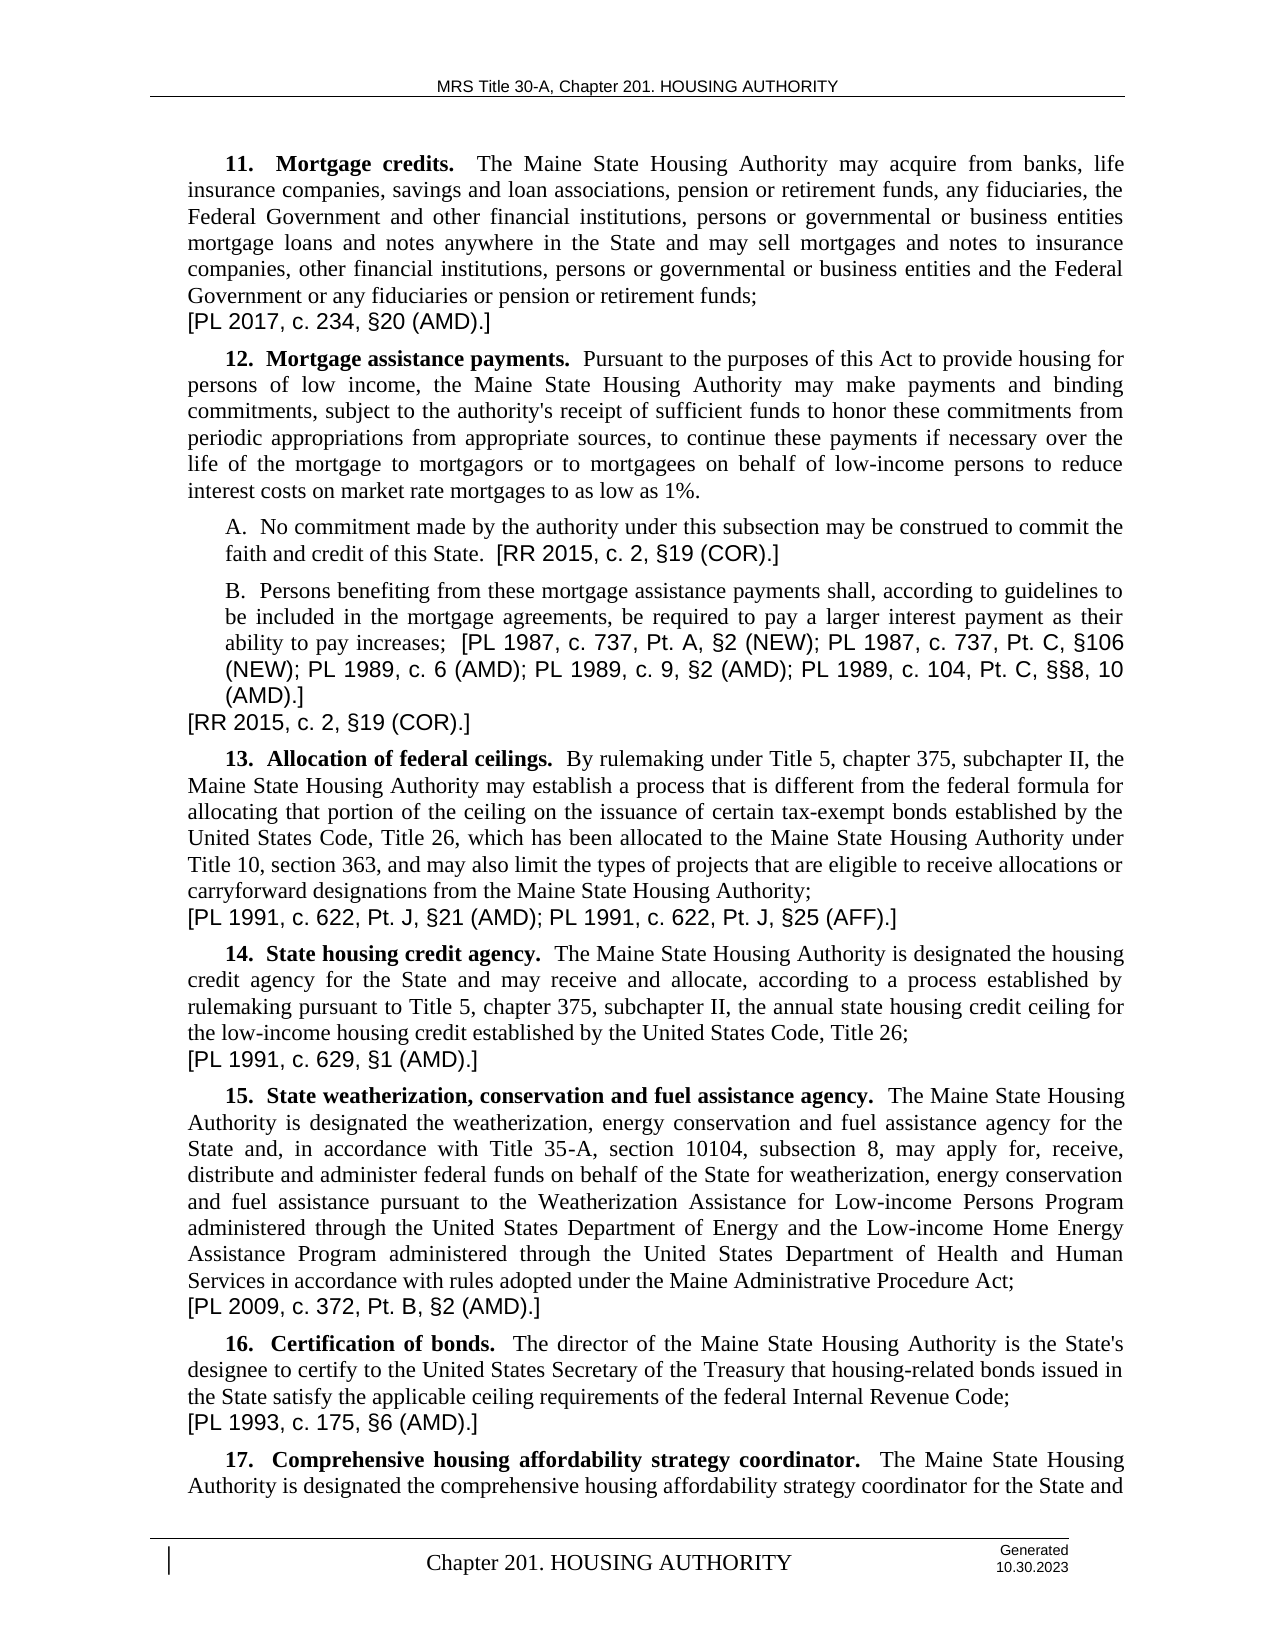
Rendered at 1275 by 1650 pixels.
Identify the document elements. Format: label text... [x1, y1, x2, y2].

text A. No commitment made by the authority under this subsection may be construed to commit the faith and credit of this State. [RR 2015, c. 2, §19 (COR).] [225, 513, 1125, 566]
text [PL 2017, c. 234, §20 (AMD).] [187, 308, 1125, 334]
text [187, 1446, 1125, 1498]
text B. Persons benefiting from these mortgage assistance payments shall, according to guidelines to be included in the mortgage agreements, be required to pay a larger interest payment as their ability to pay increases; [PL 1987, c. 737, Pt. A, §2 (NEW); PL 1987, c. 737, Pt. C, §106 (NEW); PL 1989, c. 6 (AMD); PL 1989, c. 9, §2 (AMD); PL 1989, c. 104, Pt. C, §§8, 10 (AMD).] [225, 577, 1125, 708]
text [RR 2015, c. 2, §19 (COR).] [187, 708, 1125, 735]
text 13. Allocation of federal ceilings. By rulemaking under Title 5, chapter 375, subchapter II, the Maine State Housing Authority may establish a process that is different from the federal formula for allocating that portion of the ceiling on the issuance of certain tax-exempt bonds established by the United States Code, Title 26, which has been allocated to the Maine State Housing Authority under Title 10, section 363, and may also limit the types of projects that are eligible to receive allocations or carryforward designations from the Maine State Housing Authority; [187, 745, 1125, 903]
text [PL 1991, c. 622, Pt. J, §21 (AMD); PL 1991, c. 622, Pt. J, §25 (AFF).] [187, 903, 1125, 930]
text [PL 2009, c. 372, Pt. B, §2 (AMD).] [187, 1293, 1125, 1319]
text 14. State housing credit agency. The Maine State Housing Authority is designated the housing credit agency for the State and may receive and allocate, according to a process established by rulemaking pursuant to Title 5, chapter 375, subchapter II, the annual state housing credit ceiling for the low-income housing credit established by the United States Code, Title 26; [187, 940, 1125, 1046]
text [PL 1991, c. 629, §1 (AMD).] [187, 1046, 1125, 1072]
text 11. Mortgage credits. The Maine State Housing Authority may acquire from banks, life insurance companies, savings and loan associations, pension or retirement funds, any fiduciaries, the Federal Government and other financial institutions, persons or governmental or business entities mortgage loans and notes anywhere in the State and may sell mortgages and notes to insurance companies, other financial institutions, persons or governmental or business entities and the Federal Government or any fiduciaries or pension or retirement funds; [187, 150, 1125, 308]
text 15. State weatherization, conservation and fuel assistance agency. The Maine State Housing Authority is designated the weatherization, energy conservation and fuel assistance agency for the State and, in accordance with Title 35‑A, section 10104, subsection 8, may apply for, receive, distribute and administer federal funds on behalf of the State for weatherization, energy conservation and fuel assistance pursuant to the Weatherization Assistance for Low-income Persons Program administered through the United States Department of Energy and the Low-income Home Energy Assistance Program administered through the United States Department of Health and Human Services in accordance with rules adopted under the Maine Administrative Procedure Act; [187, 1082, 1125, 1293]
text [PL 1993, c. 175, §6 (AMD).] [187, 1409, 1125, 1435]
text 16. Certification of bonds. The director of the Maine State Housing Authority is the State's designee to certify to the United States Secretary of the Treasury that housing-related bonds issued in the State satisfy the applicable ceiling requirements of the federal Internal Revenue Code; [187, 1330, 1125, 1409]
text 12. Mortgage assistance payments. Pursuant to the purposes of this Act to provide housing for persons of low income, the Maine State Housing Authority may make payments and binding commitments, subject to the authority's receipt of sufficient funds to honor these commitments from periodic appropriations from appropriate sources, to continue these payments if necessary over the life of the mortgage to mortgagors or to mortgagees on behalf of low-income persons to reduce interest costs on market rate mortgages to as low as 1%. [187, 345, 1125, 503]
